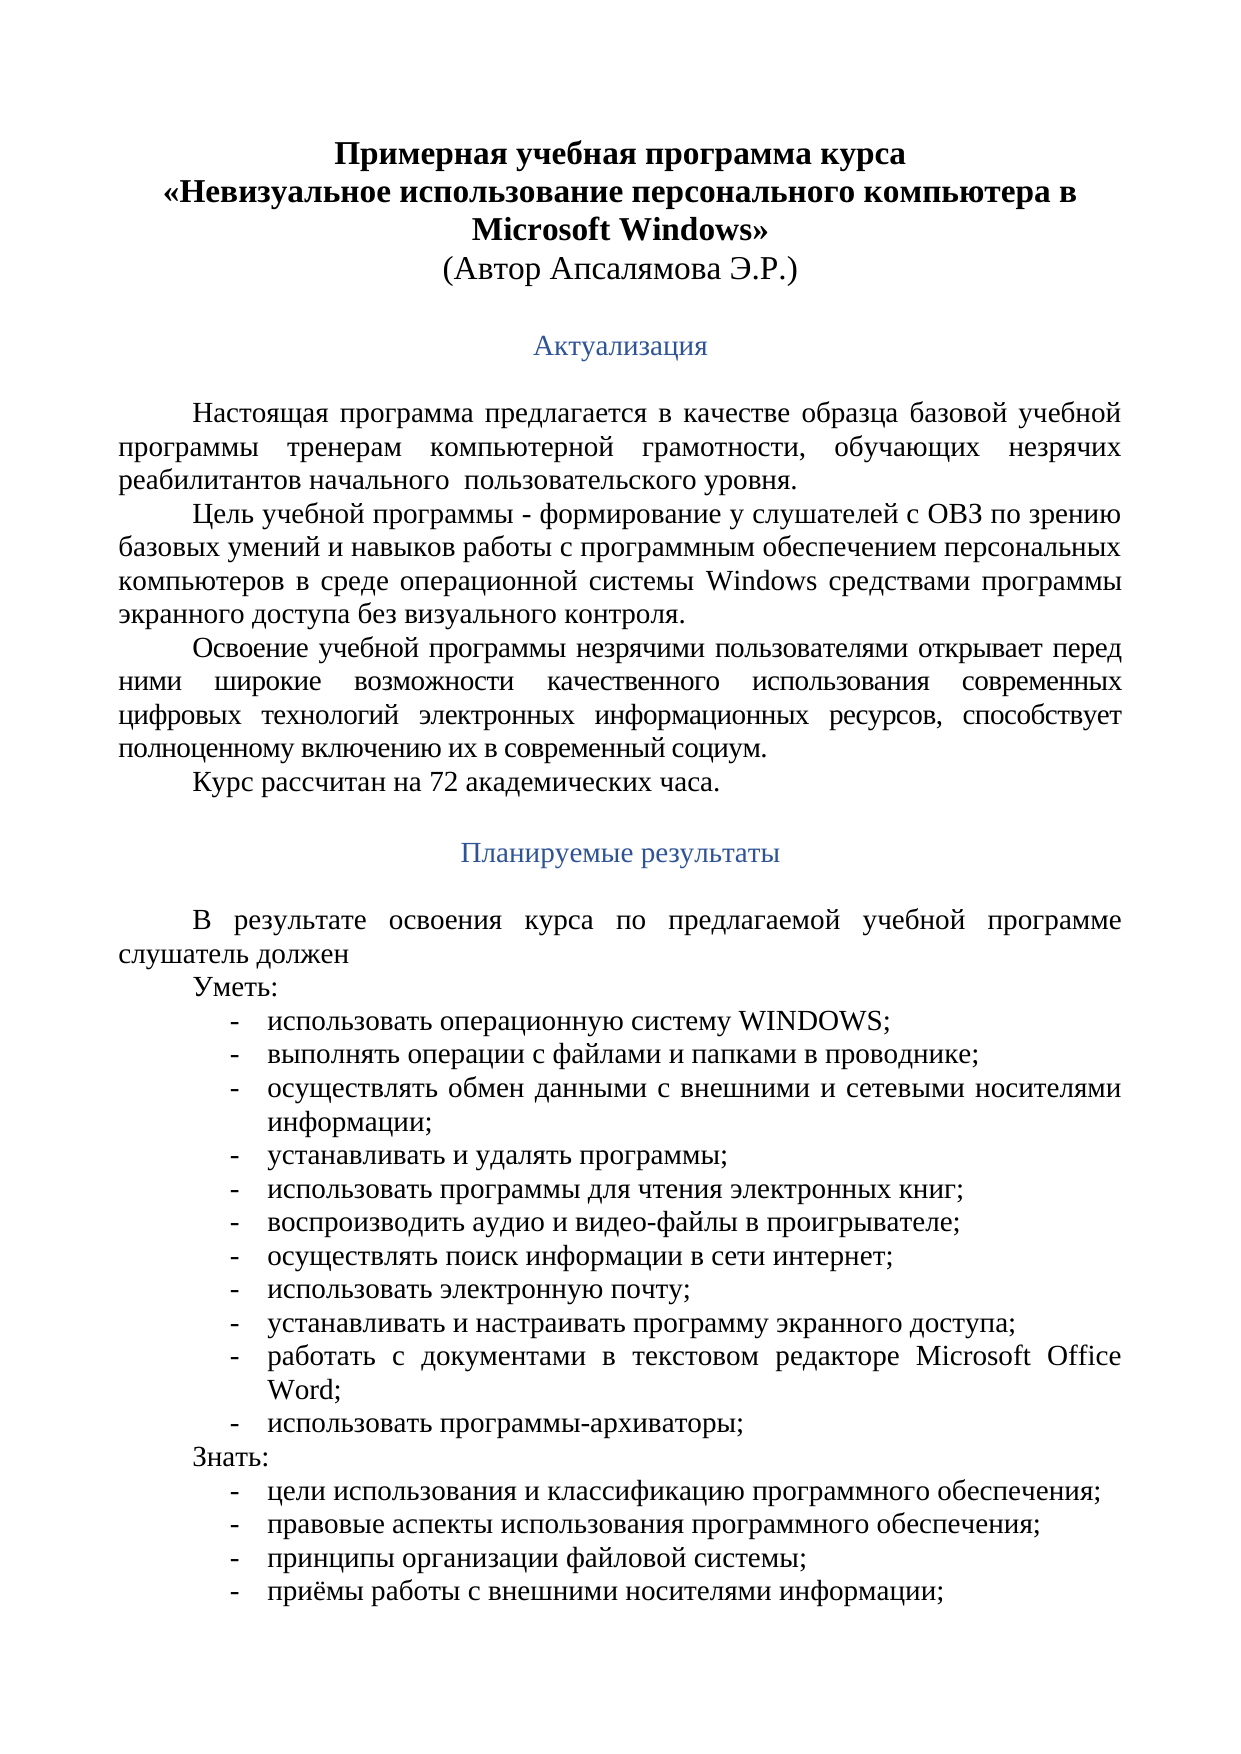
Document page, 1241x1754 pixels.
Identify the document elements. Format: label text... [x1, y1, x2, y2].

list работать с документами в текстовом редакторе Microsoft Office Word; [229, 1338, 1122, 1406]
text Уметь: [118, 969, 1122, 1003]
text Настоящая программа предлагается в качестве образца базовой учебной программы тренерам компьютерной грамотности, обучающих незрячих реабилитантов начального пользовательского уровня. [118, 395, 1122, 496]
text Знать: [118, 1439, 1122, 1473]
list выполнять операции с файлами и папками в проводнике; [229, 1037, 1122, 1070]
text Цель учебной программы - формирование у слушателей с ОВЗ по зрению базовых умений и навыков работы с программным обеспечением персональных компьютеров в среде операционной системы Windows средствами программы экранного доступа без визуального контроля. [118, 496, 1122, 630]
list принципы организации файловой системы; [229, 1540, 1122, 1573]
list использовать программы для чтения электронных книг; [229, 1171, 1122, 1204]
text (Автор Апсалямова Э.Р.) [118, 248, 1122, 286]
text «Невизуальное использование персонального компьютера в Microsoft Windows» [118, 171, 1122, 248]
list воспроизводить аудио и видео-файлы в проигрывателе; [229, 1204, 1122, 1238]
subtitle Актуализация [118, 328, 1122, 362]
text Освоение учебной программы незрячими пользователями открывает перед ними широкие возможности качественного использования современных цифровых технологий электронных информационных ресурсов, способствует полноценному включению их в современный социум. [118, 630, 1122, 764]
text В результате освоения курса по предлагаемой учебной программе слушатель должен [118, 902, 1122, 969]
subtitle Планируемые результаты [118, 835, 1122, 869]
list правовые аспекты использования программного обеспечения; [229, 1506, 1122, 1540]
list осуществлять обмен данными с внешними и сетевыми носителями информации; [229, 1070, 1122, 1137]
list устанавливать и настраивать программу экранного доступа; [229, 1305, 1122, 1338]
list цели использования и классификацию программного обеспечения; [229, 1473, 1122, 1506]
text Примерная учебная программа курса [118, 133, 1122, 171]
list устанавливать и удалять программы; [229, 1137, 1122, 1171]
list использовать электронную почту; [229, 1271, 1122, 1305]
list осуществлять поиск информации в сети интернет; [229, 1238, 1122, 1271]
text Курс рассчитан на 72 академических часа. [118, 764, 1122, 798]
list использовать программы-архиваторы; [229, 1406, 1122, 1439]
list использовать операционную систему WINDOWS; [229, 1003, 1122, 1037]
list приёмы работы с внешними носителями информации; [229, 1573, 1122, 1607]
